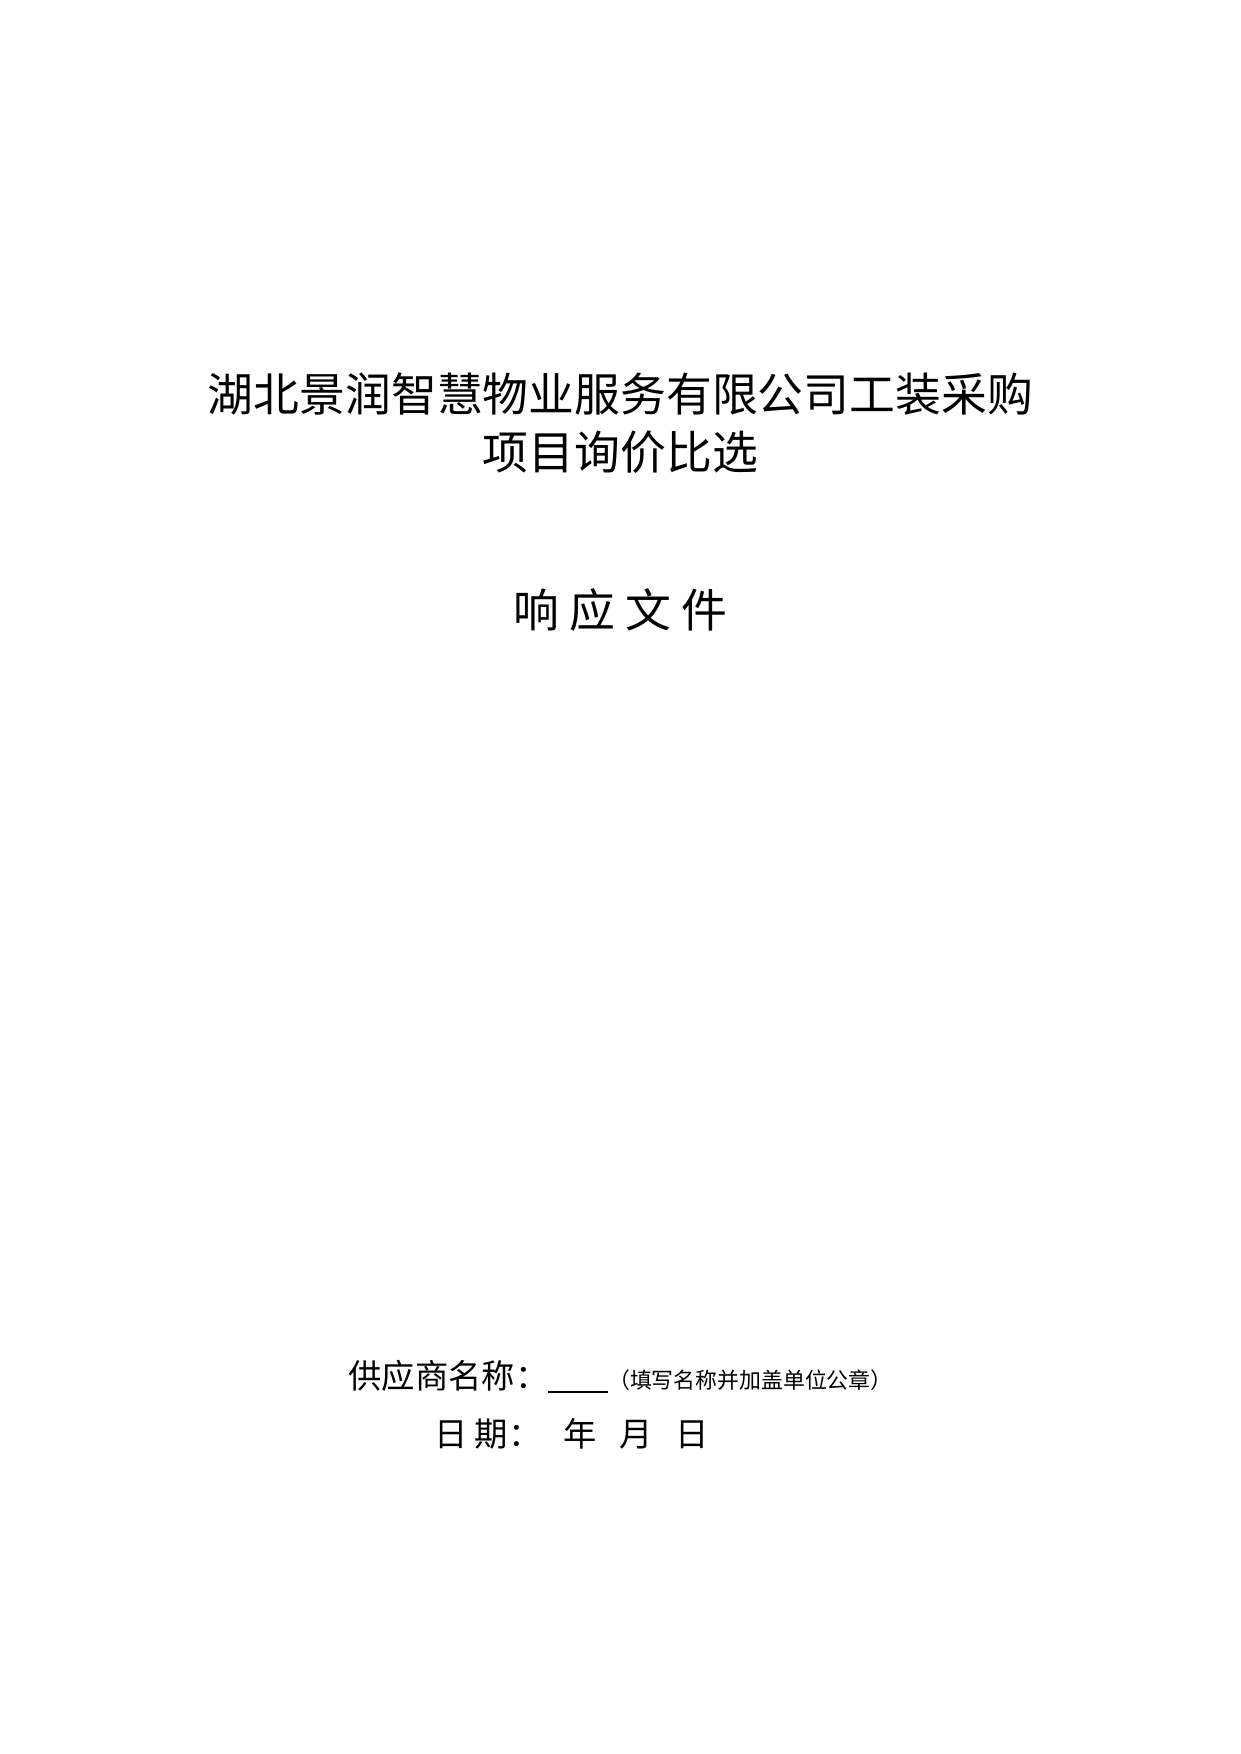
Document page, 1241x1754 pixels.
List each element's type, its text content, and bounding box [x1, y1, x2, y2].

text 湖北景润智慧物业服务有限公司工装采购 [153, 364, 1087, 423]
text 响 应 文 件 [153, 575, 1087, 641]
text 供应商名称： （填写名称并加盖单位公章） [153, 1342, 1087, 1400]
text 项目询价比选 [153, 423, 1087, 481]
text 日 期： 年 月 日 [153, 1400, 1087, 1458]
